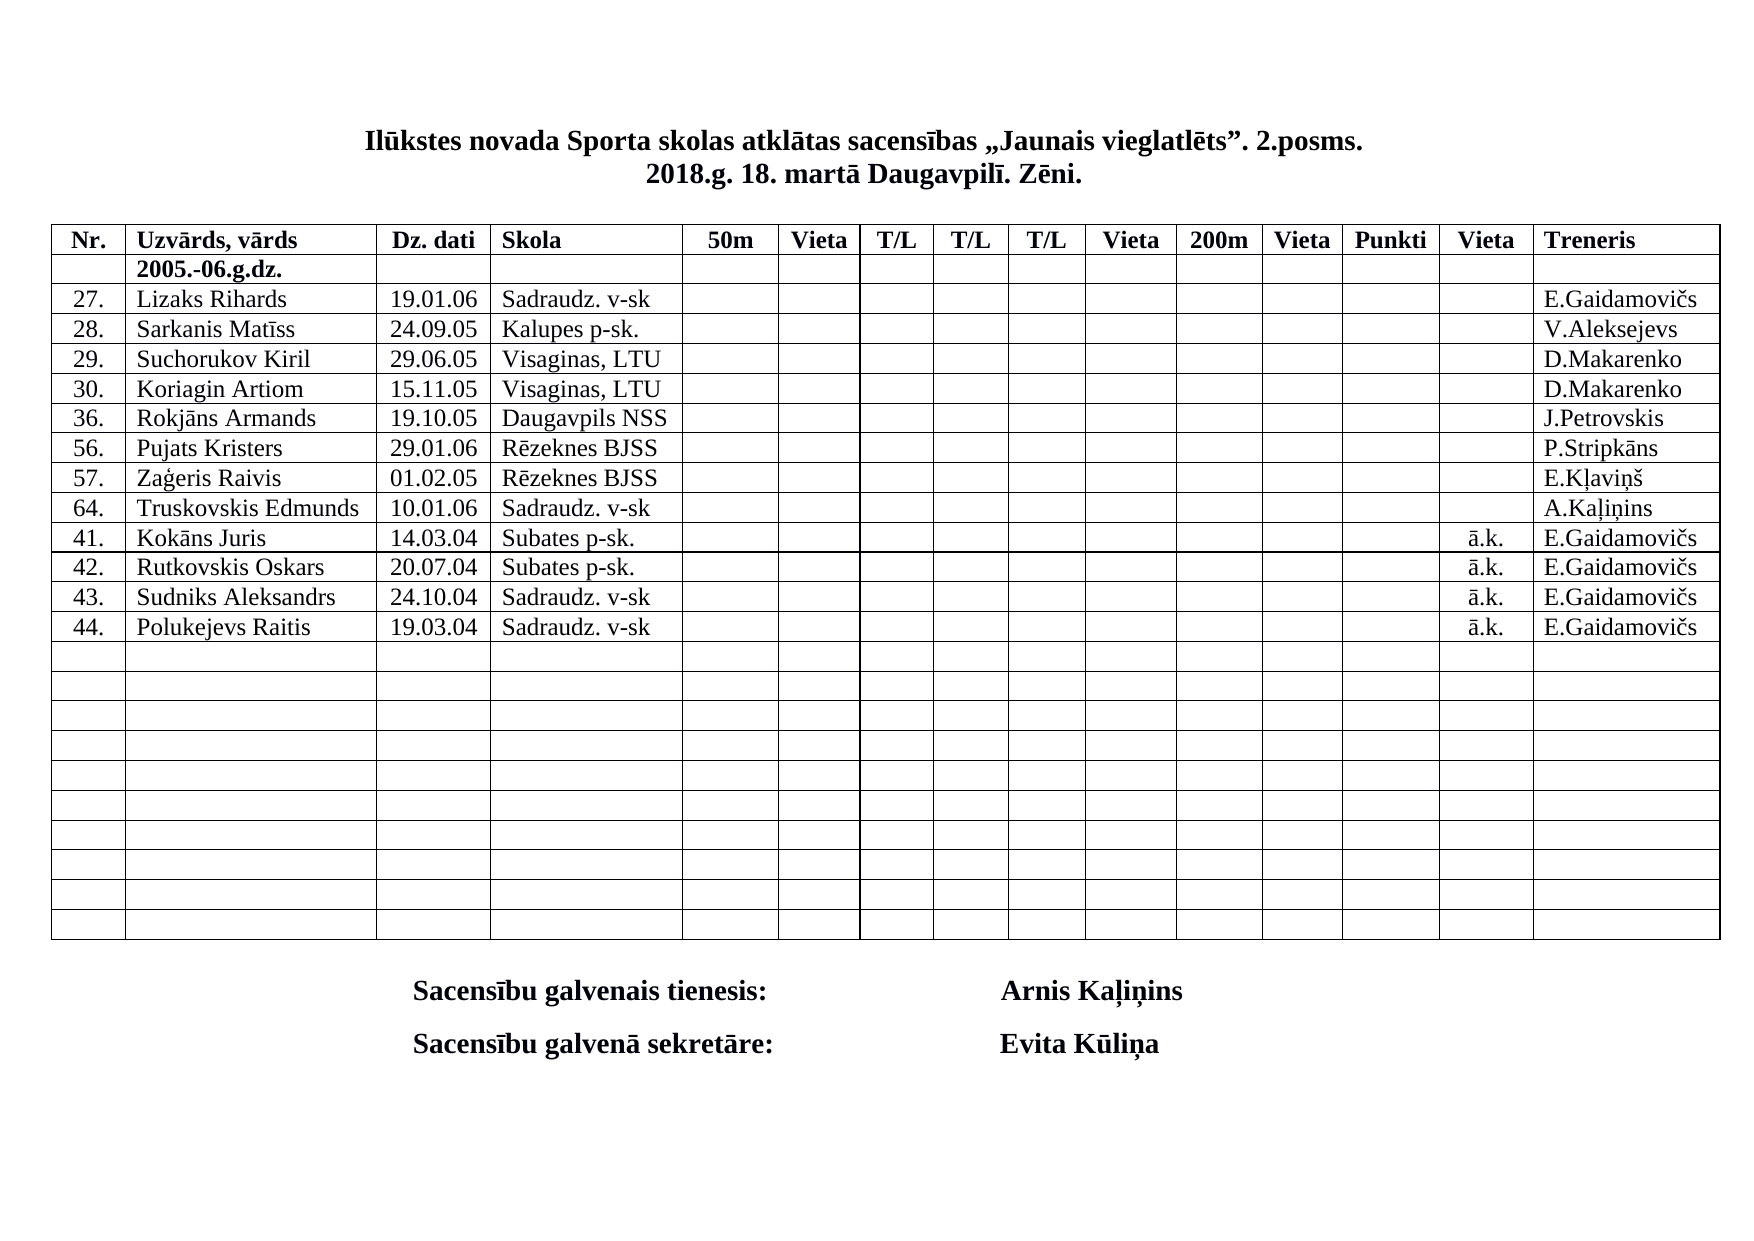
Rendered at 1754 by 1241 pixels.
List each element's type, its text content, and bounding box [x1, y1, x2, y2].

table_cell [779, 433, 859, 462]
table_cell [934, 433, 1008, 462]
table_cell [1263, 791, 1342, 819]
table_cell [861, 731, 933, 760]
table_cell [934, 910, 1008, 939]
table_cell [126, 791, 376, 819]
table_cell 42. [52, 553, 125, 581]
table_cell [1009, 612, 1085, 641]
table_cell Sadraudz. v-sk [491, 612, 682, 641]
table_cell [779, 582, 859, 611]
table_cell [1009, 731, 1085, 760]
table_cell [377, 791, 490, 819]
table_cell [1263, 433, 1342, 462]
table_cell [1009, 255, 1085, 283]
table_cell [1009, 672, 1085, 700]
table_cell [1177, 463, 1262, 492]
table_cell [861, 701, 933, 730]
table_cell [1440, 255, 1533, 283]
table_cell [1177, 255, 1262, 283]
table_cell [934, 255, 1008, 283]
table_cell [1009, 463, 1085, 492]
table_cell [491, 910, 682, 939]
table_cell [1440, 433, 1533, 462]
table_cell [1263, 463, 1342, 492]
table_cell [1263, 284, 1342, 313]
table_cell [1086, 791, 1176, 819]
table_cell 19.01.06 [377, 284, 490, 313]
table_cell [1009, 850, 1085, 879]
table_cell [861, 791, 933, 819]
table_cell [1086, 374, 1176, 402]
table_cell [861, 553, 933, 581]
table_cell [1009, 642, 1085, 671]
table_cell [52, 880, 125, 909]
table_cell [683, 344, 778, 373]
table_cell [1343, 433, 1439, 462]
table_cell [683, 404, 778, 432]
table_header Nr. [52, 225, 125, 253]
table_cell [861, 284, 933, 313]
table_cell [934, 493, 1008, 522]
table_cell [779, 612, 859, 641]
table_cell [861, 433, 933, 462]
table_cell [1343, 284, 1439, 313]
table_cell [934, 642, 1008, 671]
table_cell [1263, 910, 1342, 939]
table_cell 41. [52, 523, 125, 551]
table_cell [861, 523, 933, 551]
table_cell [1177, 553, 1262, 581]
table_cell [1009, 493, 1085, 522]
table_cell [861, 493, 933, 522]
table_cell [1177, 821, 1262, 849]
table_cell [1086, 433, 1176, 462]
table_cell 19.10.05 [377, 404, 490, 432]
table_cell [1086, 314, 1176, 343]
table_cell [1177, 314, 1262, 343]
table_cell [683, 493, 778, 522]
table_cell [377, 880, 490, 909]
table_cell [491, 880, 682, 909]
table_cell [126, 880, 376, 909]
table_cell [1343, 553, 1439, 581]
table_cell 64. [52, 493, 125, 522]
table_cell [1263, 523, 1342, 551]
table_cell [1440, 374, 1533, 402]
table_cell [934, 344, 1008, 373]
table_cell [779, 255, 859, 283]
table_cell [1009, 344, 1085, 373]
table_cell [1440, 880, 1533, 909]
table_cell [683, 761, 778, 790]
table_cell [1009, 701, 1085, 730]
table_cell [52, 910, 125, 939]
table_cell [1440, 284, 1533, 313]
table_cell [683, 433, 778, 462]
table_cell [1263, 701, 1342, 730]
table_cell 43. [52, 582, 125, 611]
table_cell [861, 761, 933, 790]
table_header Treneris [1534, 225, 1719, 253]
table_cell [1440, 791, 1533, 819]
table_cell E.Gaidamovičs [1534, 582, 1719, 611]
table_cell 24.10.04 [377, 582, 490, 611]
table_cell [1263, 344, 1342, 373]
table_cell [491, 761, 682, 790]
table_cell [683, 791, 778, 819]
table_cell [1177, 761, 1262, 790]
table_cell [1343, 850, 1439, 879]
table_cell [683, 880, 778, 909]
table_cell Visaginas, LTU [491, 374, 682, 402]
table_cell [779, 493, 859, 522]
table_cell Sarkanis Matīss [126, 314, 376, 343]
table_cell [1534, 255, 1719, 283]
table_cell [1343, 314, 1439, 343]
table_cell [683, 642, 778, 671]
table_cell 27. [52, 284, 125, 313]
text Ilūkstes novada Sporta skolas atklātas sacensības „Jaunais vieglatlēts”. 2.posms. [63, 123, 1665, 157]
table_cell [1263, 314, 1342, 343]
table_cell [683, 821, 778, 849]
table_cell [934, 523, 1008, 551]
table_cell [1086, 344, 1176, 373]
table_cell [1177, 880, 1262, 909]
table_cell [1343, 255, 1439, 283]
table_cell 19.03.04 [377, 612, 490, 641]
table_cell [126, 701, 376, 730]
table_cell [779, 910, 859, 939]
table_cell [779, 880, 859, 909]
table_cell [779, 761, 859, 790]
table_cell [779, 791, 859, 819]
table_cell [779, 523, 859, 551]
table_cell [1440, 821, 1533, 849]
table_cell [934, 761, 1008, 790]
table_cell [1534, 880, 1719, 909]
table_cell [377, 850, 490, 879]
table_cell [1534, 850, 1719, 879]
table_cell [1086, 850, 1176, 879]
table_cell [1263, 642, 1342, 671]
table_cell [1343, 731, 1439, 760]
table_cell [1086, 672, 1176, 700]
table_cell [779, 850, 859, 879]
table_cell [1440, 850, 1533, 879]
table_cell [1343, 582, 1439, 611]
table_cell [683, 731, 778, 760]
table_cell A.Kaļiņins [1534, 493, 1719, 522]
table_cell [1343, 672, 1439, 700]
table_cell [934, 374, 1008, 402]
table_cell [934, 612, 1008, 641]
table_cell Rēzeknes BJSS [491, 463, 682, 492]
table_cell [1177, 731, 1262, 760]
table_cell [1177, 433, 1262, 462]
table_cell J.Petrovskis [1534, 404, 1719, 432]
table_header Skola [491, 225, 682, 253]
table_cell [934, 582, 1008, 611]
table_cell [1440, 404, 1533, 432]
table_cell [779, 642, 859, 671]
table_cell E.Gaidamovičs [1534, 553, 1719, 581]
table_cell 10.01.06 [377, 493, 490, 522]
table_cell [126, 731, 376, 760]
table_cell [1009, 314, 1085, 343]
table_cell [491, 255, 682, 283]
table_cell [126, 821, 376, 849]
table_cell [861, 672, 933, 700]
table_cell [377, 910, 490, 939]
table_cell P.Stripkāns [1534, 433, 1719, 462]
table_cell [683, 672, 778, 700]
table_cell D.Makarenko [1534, 344, 1719, 373]
table_cell [861, 404, 933, 432]
table_cell [1534, 791, 1719, 819]
table_cell [377, 255, 490, 283]
table_header Vieta [1086, 225, 1176, 253]
table_cell [1086, 910, 1176, 939]
table_cell 29. [52, 344, 125, 373]
table_cell 24.09.05 [377, 314, 490, 343]
table_cell [934, 672, 1008, 700]
table_cell [1177, 344, 1262, 373]
table_cell [1534, 672, 1719, 700]
table_cell [1440, 672, 1533, 700]
table_cell [934, 463, 1008, 492]
table_cell E.Gaidamovičs [1534, 523, 1719, 551]
table_cell [779, 701, 859, 730]
table_cell [377, 761, 490, 790]
table_cell [934, 850, 1008, 879]
table_cell [1534, 642, 1719, 671]
table_cell [126, 850, 376, 879]
table_cell E.Kļaviņš [1534, 463, 1719, 492]
table_cell [779, 672, 859, 700]
table_cell Subates p-sk. [491, 553, 682, 581]
table_cell [861, 314, 933, 343]
text Sacensību galvenais tienesis: Arnis Kaļiņins [63, 973, 1665, 1007]
table_cell [861, 910, 933, 939]
table_cell [779, 374, 859, 402]
table_cell [683, 255, 778, 283]
table_cell [683, 910, 778, 939]
table_cell [934, 553, 1008, 581]
table_header 200m [1177, 225, 1262, 253]
table_cell [1263, 672, 1342, 700]
table_cell [1343, 374, 1439, 402]
table_cell [683, 582, 778, 611]
table_cell Sadraudz. v-sk [491, 493, 682, 522]
table_cell [934, 731, 1008, 760]
table_cell Lizaks Rihards [126, 284, 376, 313]
table_cell [1440, 493, 1533, 522]
table_cell [491, 701, 682, 730]
table_cell [1534, 910, 1719, 939]
table_cell [126, 910, 376, 939]
table_cell [1177, 582, 1262, 611]
table_cell ā.k. [1440, 582, 1533, 611]
table_cell [1009, 880, 1085, 909]
table_header 50m [683, 225, 778, 253]
table_cell [1534, 821, 1719, 849]
table_cell 14.03.04 [377, 523, 490, 551]
table_cell [491, 791, 682, 819]
table_cell [1086, 404, 1176, 432]
table_cell [1009, 404, 1085, 432]
table_cell Sadraudz. v-sk [491, 284, 682, 313]
table_cell [1343, 910, 1439, 939]
table_cell Polukejevs Raitis [126, 612, 376, 641]
table_cell [1343, 463, 1439, 492]
table_cell [861, 582, 933, 611]
table_cell 15.11.05 [377, 374, 490, 402]
table_cell Sudniks Aleksandrs [126, 582, 376, 611]
table_cell [52, 731, 125, 760]
table_cell Rēzeknes BJSS [491, 433, 682, 462]
table_cell D.Makarenko [1534, 374, 1719, 402]
table_cell [1009, 374, 1085, 402]
table_cell Rutkovskis Oskars [126, 553, 376, 581]
table_cell [1263, 404, 1342, 432]
table_cell [1440, 463, 1533, 492]
table_cell Kokāns Juris [126, 523, 376, 551]
table_cell [1263, 880, 1342, 909]
table_cell [1343, 821, 1439, 849]
table_cell [683, 523, 778, 551]
table_cell [1343, 791, 1439, 819]
table_cell [1177, 701, 1262, 730]
table_cell [1263, 374, 1342, 402]
table_cell 44. [52, 612, 125, 641]
text 2018.g. 18. martā Daugavpilī. Zēni. [63, 157, 1665, 190]
table_cell [1440, 314, 1533, 343]
table_cell [1177, 791, 1262, 819]
table_cell [1177, 523, 1262, 551]
table_cell Sadraudz. v-sk [491, 582, 682, 611]
table_cell [1263, 821, 1342, 849]
table_cell Rokjāns Armands [126, 404, 376, 432]
table_cell [1440, 642, 1533, 671]
table_cell [779, 553, 859, 581]
table_cell [1086, 880, 1176, 909]
table_cell [934, 880, 1008, 909]
table_cell [1177, 612, 1262, 641]
table_cell 36. [52, 404, 125, 432]
table_cell [1177, 404, 1262, 432]
table_cell [1440, 761, 1533, 790]
table_cell [1177, 642, 1262, 671]
table_cell [1440, 910, 1533, 939]
table_cell [1263, 255, 1342, 283]
table_cell [126, 642, 376, 671]
table_cell Daugavpils NSS [491, 404, 682, 432]
table_cell [1263, 493, 1342, 522]
table_cell [52, 821, 125, 849]
table_cell Pujats Kristers [126, 433, 376, 462]
table_cell [1534, 731, 1719, 760]
table_cell [377, 642, 490, 671]
table_cell [1263, 612, 1342, 641]
table_cell ā.k. [1440, 553, 1533, 581]
table_cell [52, 850, 125, 879]
table_cell [1177, 672, 1262, 700]
table_cell [1086, 612, 1176, 641]
table_cell 20.07.04 [377, 553, 490, 581]
table_cell [779, 404, 859, 432]
table_cell [779, 821, 859, 849]
table_cell [1009, 821, 1085, 849]
table_header T/L [861, 225, 933, 253]
table_cell [1009, 284, 1085, 313]
table_cell ā.k. [1440, 523, 1533, 551]
table_cell [491, 821, 682, 849]
table_cell [1177, 910, 1262, 939]
table_header Vieta [1440, 225, 1533, 253]
table_cell [491, 731, 682, 760]
table_cell [1440, 731, 1533, 760]
table_cell [683, 284, 778, 313]
table_cell [861, 344, 933, 373]
table_cell [934, 314, 1008, 343]
table_cell [934, 284, 1008, 313]
table_cell [1440, 701, 1533, 730]
table_cell [861, 880, 933, 909]
table_cell [861, 612, 933, 641]
table_cell [861, 850, 933, 879]
table_cell [779, 314, 859, 343]
table_cell [1263, 850, 1342, 879]
table_cell [1086, 523, 1176, 551]
table_cell [377, 821, 490, 849]
table_cell E.Gaidamovičs [1534, 612, 1719, 641]
table_cell [861, 255, 933, 283]
table_cell [52, 255, 125, 283]
table_cell [1343, 493, 1439, 522]
table_cell [1343, 612, 1439, 641]
table_cell [683, 850, 778, 879]
text Sacensību galvenā sekretāre: Evita Kūliņa [63, 1026, 1665, 1059]
table_cell 56. [52, 433, 125, 462]
table_cell [377, 731, 490, 760]
table_cell [1343, 642, 1439, 671]
table_cell [779, 284, 859, 313]
table_cell [52, 642, 125, 671]
table_cell [52, 701, 125, 730]
table_cell [683, 314, 778, 343]
table_cell V.Aleksejevs [1534, 314, 1719, 343]
table_cell [861, 642, 933, 671]
table_cell [491, 672, 682, 700]
table_header Uzvārds, vārds [126, 225, 376, 253]
table_cell [1086, 493, 1176, 522]
table_header Dz. dati [377, 225, 490, 253]
table_cell [1086, 284, 1176, 313]
table_header T/L [934, 225, 1008, 253]
table_cell [377, 701, 490, 730]
table_cell [1009, 433, 1085, 462]
table_cell 28. [52, 314, 125, 343]
table_cell [1440, 344, 1533, 373]
table_cell [683, 463, 778, 492]
table_cell [1086, 821, 1176, 849]
table_cell [1086, 642, 1176, 671]
table_cell [1086, 255, 1176, 283]
table_header Punkti [1343, 225, 1439, 253]
table_header Vieta [1263, 225, 1342, 253]
table_cell [1086, 463, 1176, 492]
table_cell 29.06.05 [377, 344, 490, 373]
table_header Vieta [779, 225, 859, 253]
table_cell [1343, 344, 1439, 373]
table_cell [683, 612, 778, 641]
table_cell [1343, 701, 1439, 730]
table_cell [52, 761, 125, 790]
table_cell Suchorukov Kiril [126, 344, 376, 373]
table_cell Kalupes p-sk. [491, 314, 682, 343]
table_cell [861, 821, 933, 849]
table_cell [934, 791, 1008, 819]
table_cell [1177, 284, 1262, 313]
table_cell Zaģeris Raivis [126, 463, 376, 492]
table_cell [1086, 701, 1176, 730]
table_cell ā.k. [1440, 612, 1533, 641]
table_cell [1086, 553, 1176, 581]
table_cell [779, 344, 859, 373]
table_cell [491, 642, 682, 671]
table_cell [1009, 910, 1085, 939]
table_cell [779, 731, 859, 760]
table_cell [683, 374, 778, 402]
table_cell [1009, 791, 1085, 819]
table_cell [779, 463, 859, 492]
table_cell [1177, 850, 1262, 879]
table_cell [1263, 582, 1342, 611]
table_cell [126, 672, 376, 700]
table_cell [126, 761, 376, 790]
table_cell [1009, 761, 1085, 790]
table_cell [1263, 553, 1342, 581]
table_cell [1086, 761, 1176, 790]
table_cell [1009, 582, 1085, 611]
table_cell [1534, 761, 1719, 790]
table_cell Visaginas, LTU [491, 344, 682, 373]
table_cell [1263, 731, 1342, 760]
table_cell [1343, 404, 1439, 432]
table_cell [934, 701, 1008, 730]
table_cell [1086, 731, 1176, 760]
table_cell Koriagin Artiom [126, 374, 376, 402]
table_cell [934, 821, 1008, 849]
table_cell [1263, 761, 1342, 790]
table_cell [683, 701, 778, 730]
table_cell [683, 553, 778, 581]
table_cell E.Gaidamovičs [1534, 284, 1719, 313]
table_cell Truskovskis Edmunds [126, 493, 376, 522]
table_cell [52, 672, 125, 700]
table_cell [861, 463, 933, 492]
table_cell 01.02.05 [377, 463, 490, 492]
table_cell [1177, 374, 1262, 402]
table_cell [1009, 553, 1085, 581]
table_cell [377, 672, 490, 700]
table_cell [1177, 493, 1262, 522]
table_cell [1343, 880, 1439, 909]
table_cell [1343, 761, 1439, 790]
table_cell [1534, 701, 1719, 730]
table_cell 2005.-06.g.dz. [126, 255, 376, 283]
table_cell 30. [52, 374, 125, 402]
table_cell Subates p-sk. [491, 523, 682, 551]
table_cell [1343, 523, 1439, 551]
table_cell [861, 374, 933, 402]
table_cell [52, 791, 125, 819]
table_cell 29.01.06 [377, 433, 490, 462]
table_header T/L [1009, 225, 1085, 253]
table_cell [1009, 523, 1085, 551]
table_cell [934, 404, 1008, 432]
table_cell [491, 850, 682, 879]
table_cell 57. [52, 463, 125, 492]
table_cell [1086, 582, 1176, 611]
